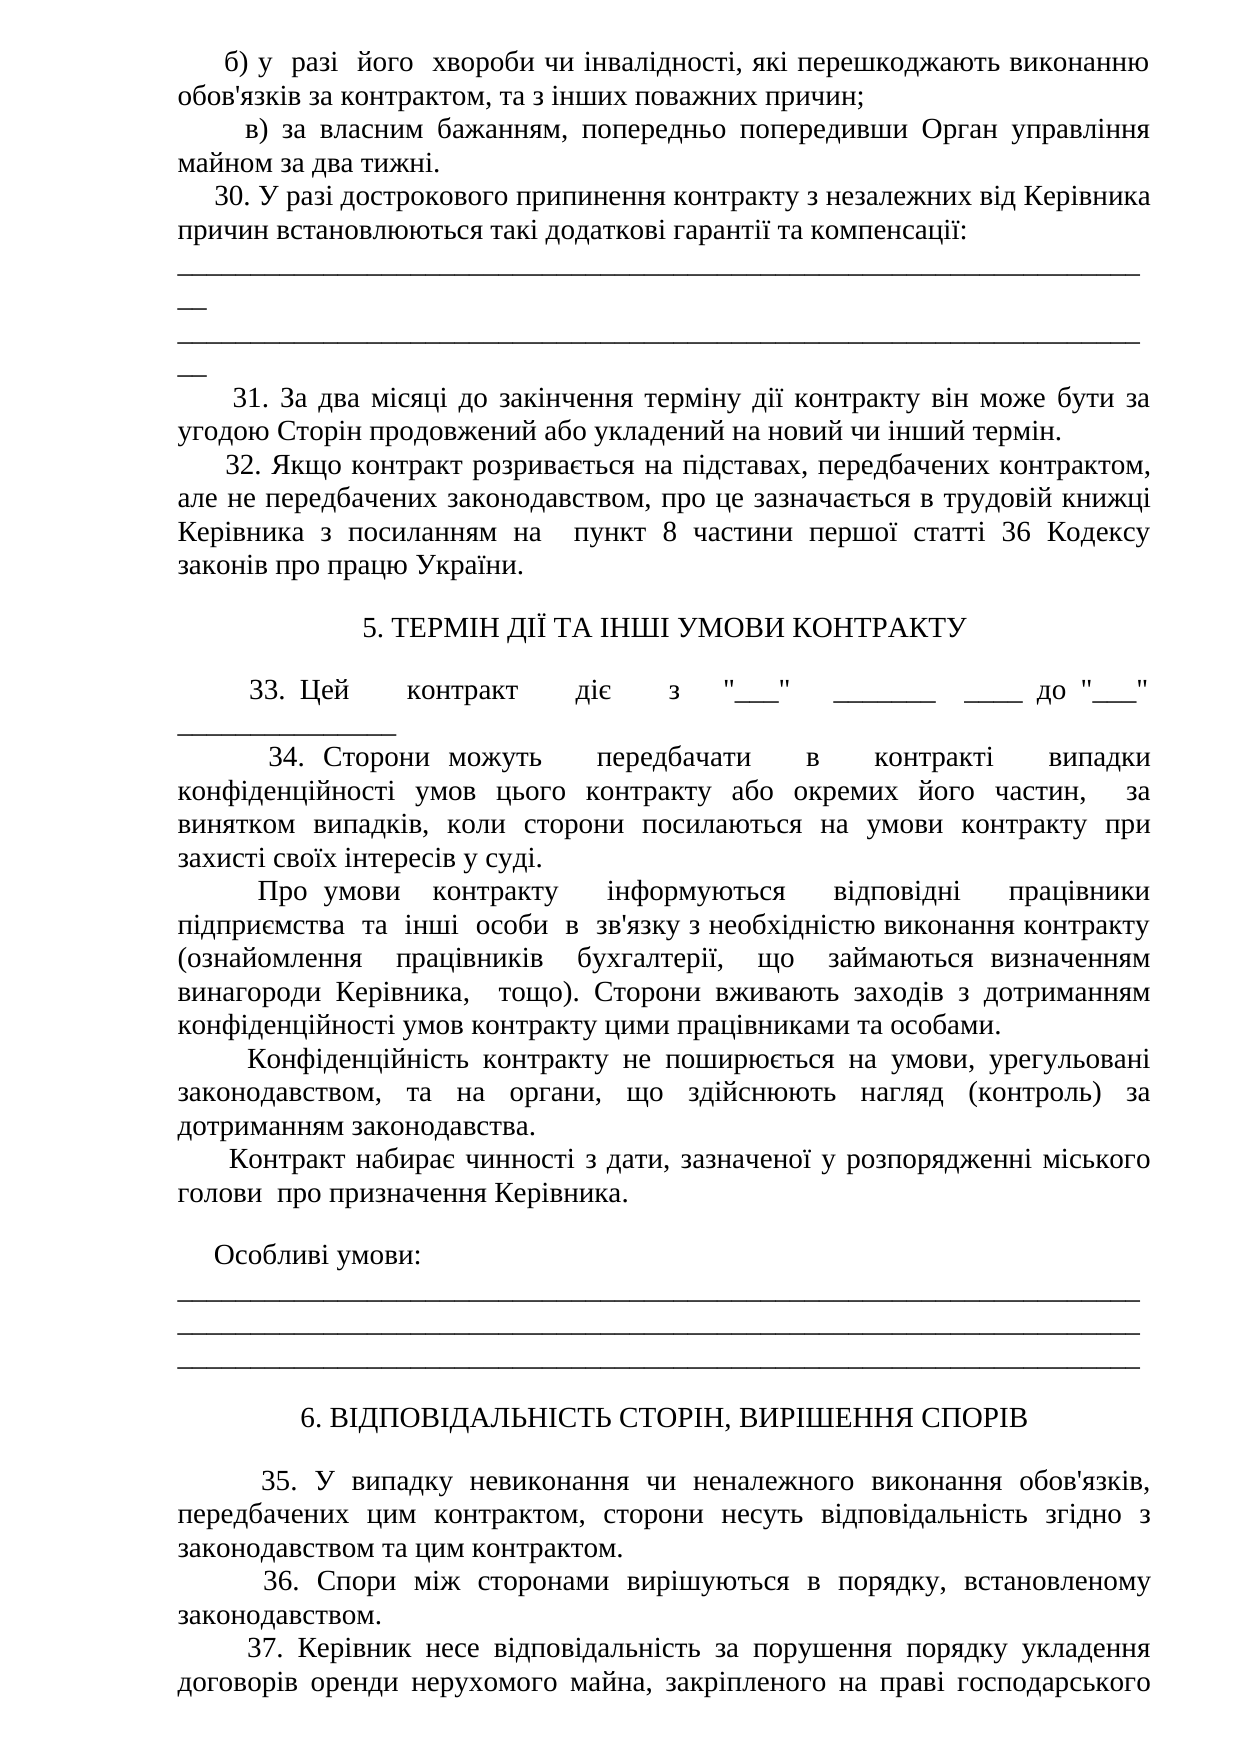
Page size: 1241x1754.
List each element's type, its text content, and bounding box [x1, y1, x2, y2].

text Контракт набирає чинності з дати, зазначеної у розпорядженні міського голови про призначення Керівника. [177, 1142, 1152, 1209]
text 30. У разі дострокового припинення контракту з незалежних від Керівника причин встановлюються такі додаткові гарантії та компенсації: [177, 178, 1152, 246]
text б) у разі його хвороби чи інвалідності, які перешкоджають виконанню обов'язків за контрактом, та з інших поважних причин; [177, 44, 1152, 111]
text ____________________________________________________________________ [177, 313, 1152, 380]
text Про умови контракту інформуються відповідні працівники підприємства та інші особи в зв'язку з необхідністю виконання контракту (ознайомлення працівників бухгалтерії, що займаються визначенням винагороди Керівника, тощо). Сторони вживають заходів з дотриманням конфіденційності умов контракту цими працівниками та особами. [177, 873, 1152, 1041]
text 36. Спори між сторонами вирішуються в порядку, встановленому законодавством. [177, 1563, 1152, 1630]
text ____________________________________________________________________ [177, 246, 1152, 313]
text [177, 1630, 1152, 1697]
text 33. Цей контракт діє з "___" _______ ____ до "___" _______________ [177, 672, 1152, 739]
text 34. Сторони можуть передбачати в контракті випадки конфіденційності умов цього контракту або окремих його частин, за винятком випадків, коли сторони посилаються на умови контракту при захисті своїх інтересів у суді. [177, 739, 1152, 873]
text Особливі умови: [177, 1237, 1152, 1271]
text 31. За два місяці до закінчення терміну дії контракту він може бути за угодою Сторін продовжений або укладений на новий чи інший термін. [177, 380, 1152, 447]
text 5. ТЕРМІН ДІЇ ТА ІНШІ УМОВИ КОНТРАКТУ [177, 610, 1152, 643]
text в) за власним бажанням, попередньо попередивши Орган управління майном за два тижні. [177, 111, 1152, 178]
text 6. ВІДПОВІДАЛЬНІСТЬ СТОРІН, ВИРІШЕННЯ СПОРІВ [177, 1400, 1152, 1434]
text __________________________________________________________________ [177, 1338, 1152, 1372]
text __________________________________________________________________ [177, 1304, 1152, 1338]
text __________________________________________________________________ [177, 1271, 1152, 1304]
text 35. У випадку невиконання чи неналежного виконання обов'язків, передбачених цим контрактом, сторони несуть відповідальність згідно з законодавством та цим контрактом. [177, 1463, 1152, 1563]
text Конфіденційність контракту не поширюється на умови, урегульовані законодавством, та на органи, що здійснюють нагляд (контроль) за дотриманням законодавства. [177, 1041, 1152, 1142]
text 32. Якщо контракт розривається на підставах, передбачених контрактом, але не передбачених законодавством, про це зазначається в трудовій книжці Керівника з посиланням на пункт 8 частини першої статті 36 Кодексу законів про працю України. [177, 447, 1152, 581]
